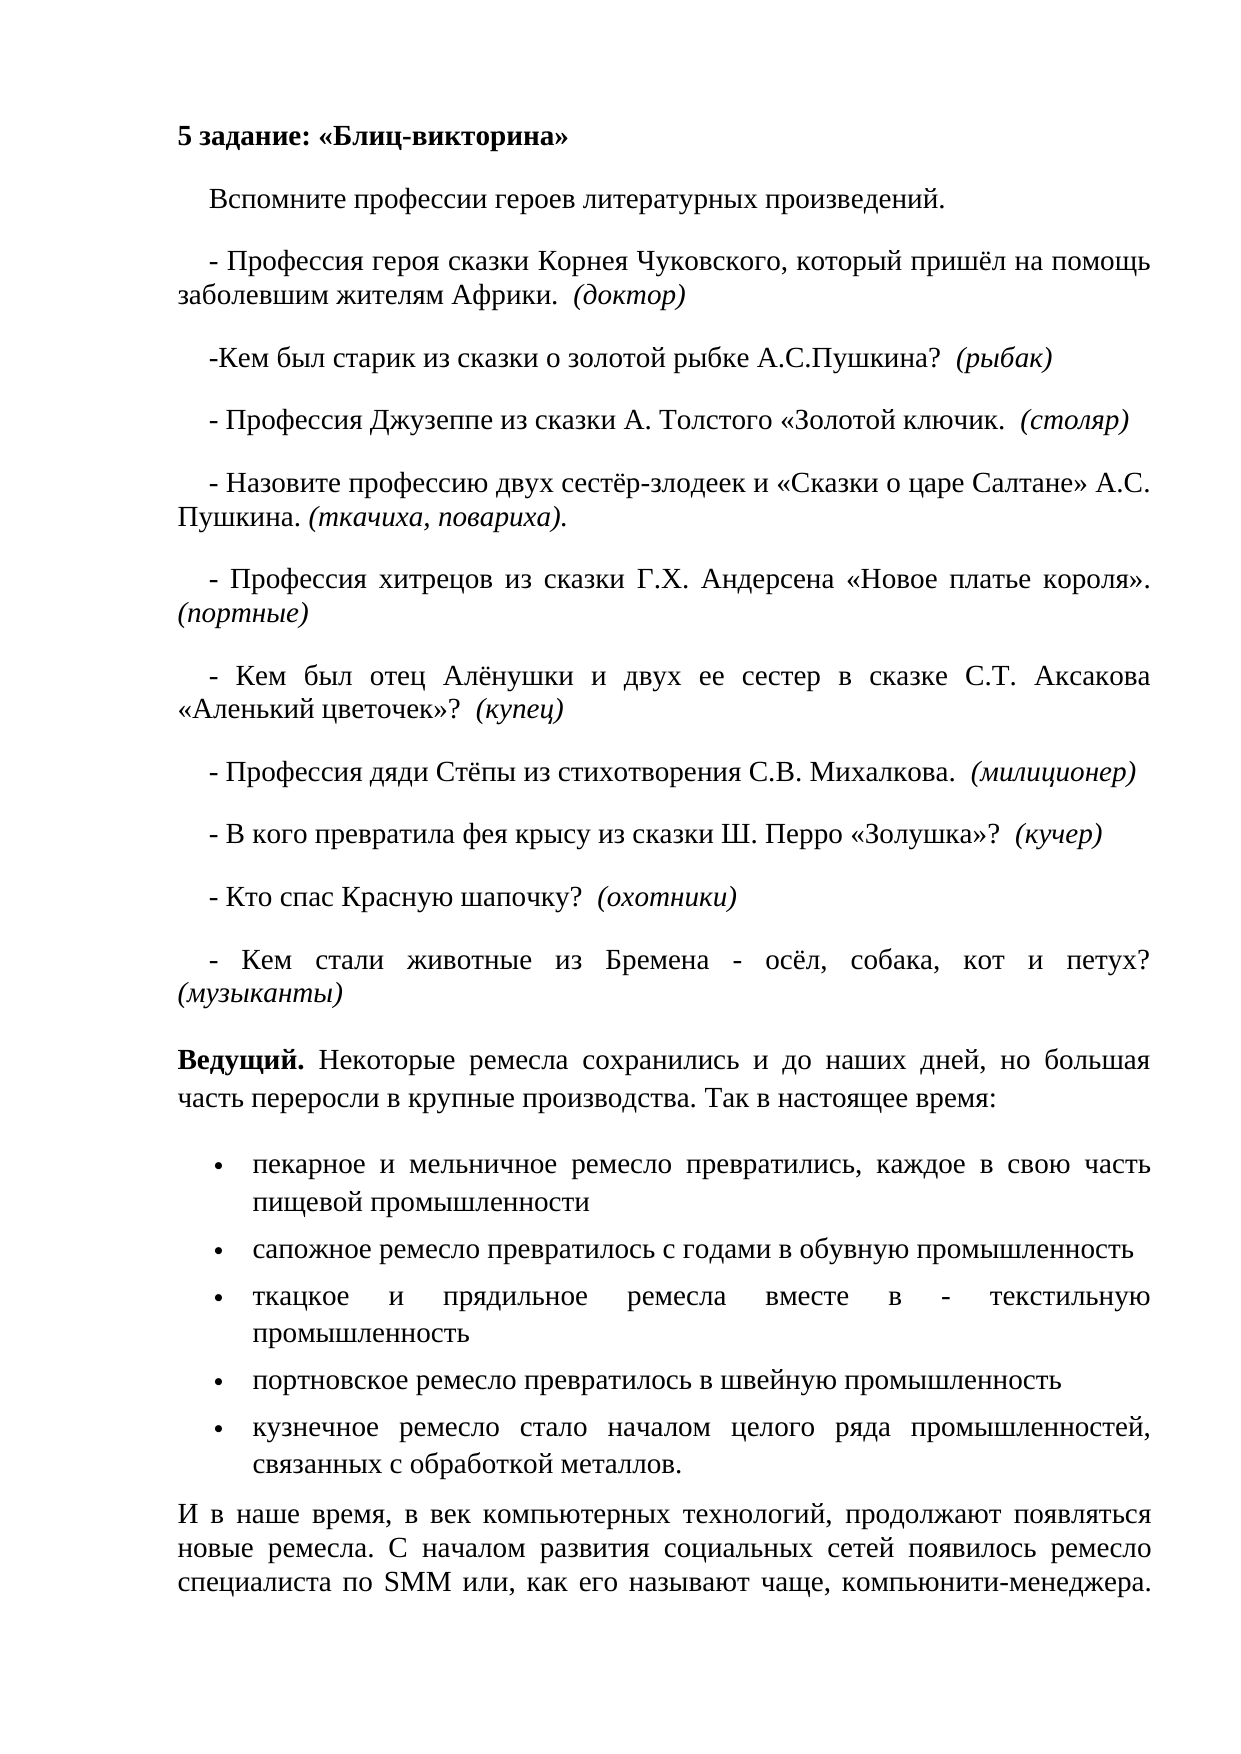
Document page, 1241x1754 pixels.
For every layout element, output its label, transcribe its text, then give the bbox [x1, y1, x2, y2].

text - В кого превратила фея крысу из сказки Ш. Перро «Золушка»? (кучер) [177, 817, 1152, 850]
text - Профессия дяди Стёпы из стихотворения С.В. Михалкова. (милиционер) [177, 754, 1152, 787]
list портновское ремесло превратилось в швейную промышленность [215, 1358, 1152, 1396]
text - Кем был отец Алёнушки и двух ее сестер в сказке С.Т. Аксакова «Аленький цветочек»? (купец) [177, 658, 1152, 725]
text 5 задание: «Блиц-викторина» [177, 118, 1152, 152]
text - Профессия героя сказки Корнея Чуковского, который пришёл на помощь заболевшим жителям Африки. (доктор) [177, 243, 1152, 311]
list кузнечное ремесло стало началом целого ряда промышленностей, связанных с обработкой металлов. [215, 1405, 1152, 1480]
text - Назовите профессию двух сестёр-злодеек и «Сказки о царе Салтане» А.С. Пушкина. (ткачиха, повариха). [177, 465, 1152, 532]
text - Кто спас Красную шапочку? (охотники) [177, 879, 1152, 913]
list сапожное ремесло превратилось с годами в обувную промышленность [215, 1227, 1152, 1264]
text - Кем стали животные из Бремена - осёл, собака, кот и петух? (музыканты) [177, 942, 1152, 1009]
text - Профессия Джузеппе из сказки А. Толстого «Золотой ключик. (столяр) [177, 402, 1152, 436]
text Ведущий. Некоторые ремесла сохранились и до наших дней, но большая часть переросли в крупные производства. Так в настоящее время: [177, 1038, 1152, 1113]
list пекарное и мельничное ремесло превратились, каждое в свою часть пищевой промышленности [215, 1142, 1152, 1217]
text -Кем был старик из сказки о золотой рыбке А.С.Пушкина? (рыбак) [177, 340, 1152, 373]
text - Профессия хитрецов из сказки Г.Х. Андерсена «Новое платье короля». (портные) [177, 561, 1152, 628]
text Вспомните профессии героев литературных произведений. [177, 181, 1152, 214]
list ткацкое и прядильное ремесла вместе в - текстильную промышленность [215, 1274, 1152, 1349]
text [177, 1497, 1152, 1597]
